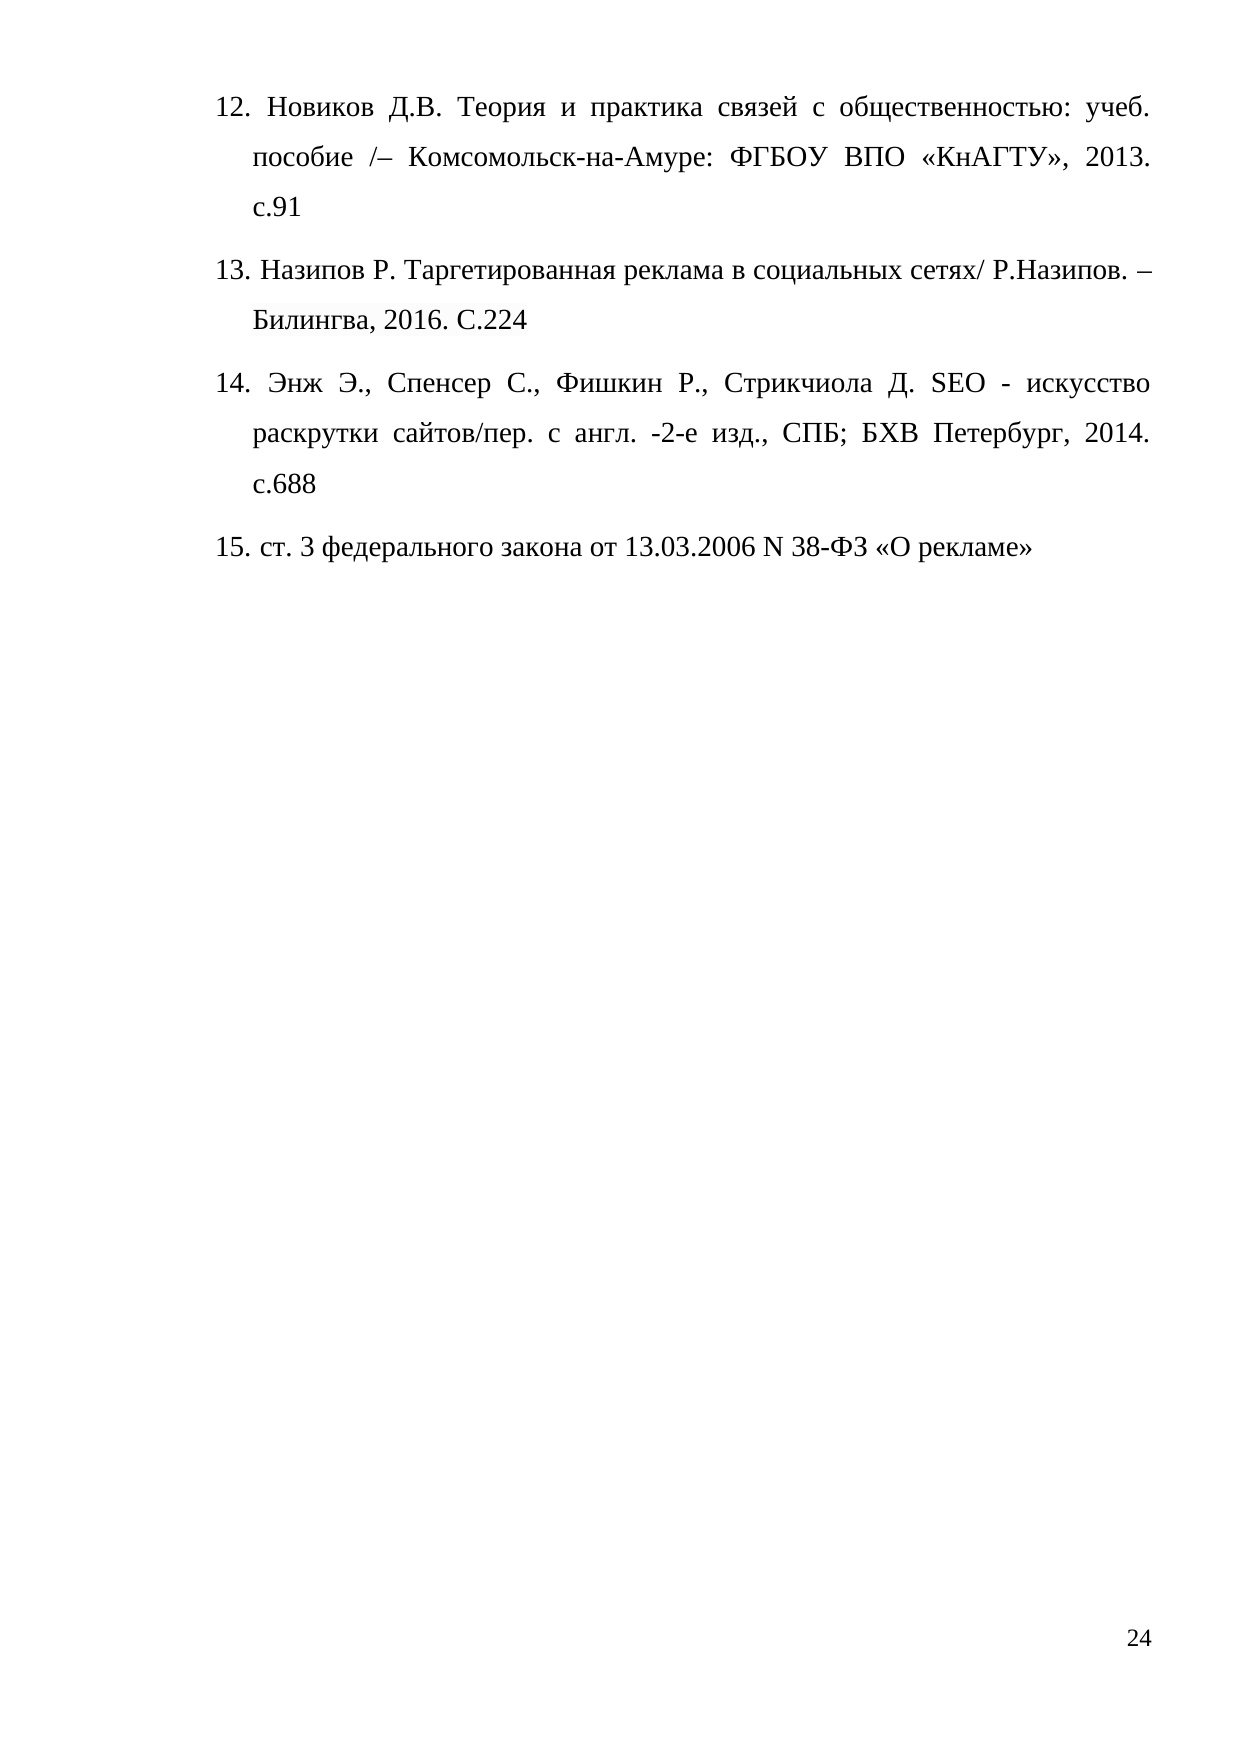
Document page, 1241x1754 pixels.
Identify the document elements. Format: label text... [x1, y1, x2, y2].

list Энж Э., Спенсер С., Фишкин Р., Стрикчиола Д. SEO - искусство раскрутки сайтов/пер. с англ. -2-е изд., СПБ; БХВ Петербург, 2014. с.688 [215, 365, 1152, 499]
list ст. 3 федерального закона от 13.03.2006 N 38-ФЗ «О рекламе» [215, 529, 1152, 562]
list Назипов Р. Таргетированная реклама в социальных сетях/ Р.Назипов. – Билингва, 2016. С.224 [215, 252, 1152, 336]
list Новиков Д.В. Теория и практика связей с общественностью: учеб. пособие /– Комсомольск-на-Амуре: ФГБОУ ВПО «КнАГТУ», 2013. с.91 [215, 89, 1152, 223]
